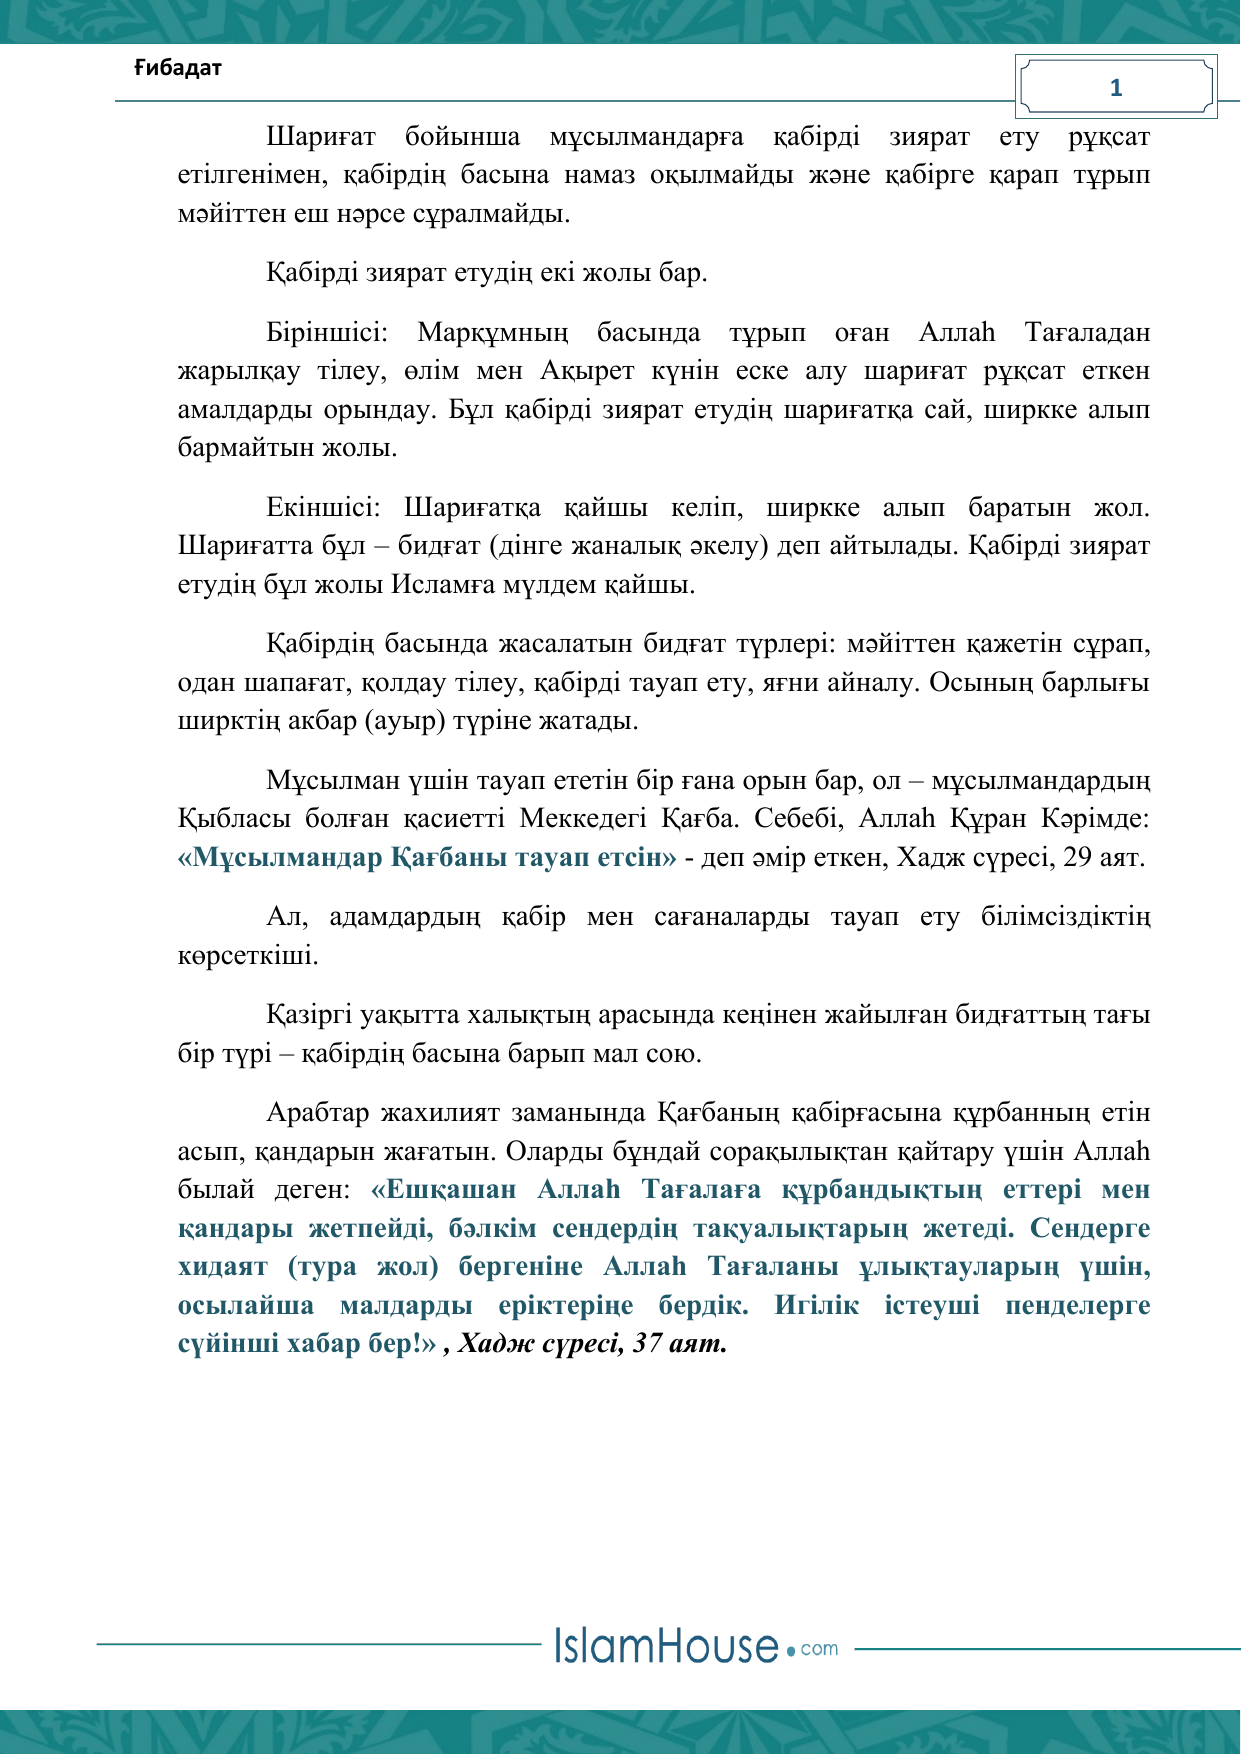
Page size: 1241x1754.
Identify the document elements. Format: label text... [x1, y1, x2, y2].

text Шариғат бойынша мұсылмандарға қабірді зиярат ету рұқсат етілгенімен, қабірдің басына намаз оқылмайды және қабірге қарап тұрып мәйіттен еш нәрсе сұралмайды. [177, 118, 1152, 229]
text Қабірді зиярат етудің екі жолы бар. [177, 254, 1152, 288]
picture [0, 1710, 1241, 1754]
text Мұсылман үшін тауап ететін бір ғана орын бар, ол – мұсылмандардың Қыбласы болған қасиетті Меккедегі Қағба. Себебі, Аллаһ Құран Кәрімде: «Мұсылмандар Қағбаны тауап етсін» - деп әмір еткен, Хадж сүресі, 29 аят. [177, 762, 1152, 872]
text Ал, адамдардың қабір мен сағаналарды тауап ету білімсіздіктің көрсеткіші. [177, 898, 1152, 970]
picture [546, 1620, 1241, 1672]
text Қазіргі уақытта халықтың арасында кеңінен жайылған бидғаттың тағы бір түрі – қабірдің басына барып мал сою. [177, 996, 1152, 1068]
text Біріншісі: Марқұмның басында тұрып оған Аллаһ Тағаладан жарылқау тілеу, өлім мен Ақырет күнін еске алу шариғат рұқсат еткен амалдарды орындау. Бұл қабірді зиярат етудің шариғатқа сай, ширкке алып бармайтын жолы. [177, 314, 1152, 463]
text Екіншісі: Шариғатқа қайшы келіп, ширкке алып баратын жол. Шариғатта бұл – бидғат (дінге жаналық әкелу) деп айтылады. Қабірді зиярат етудің бұл жолы Исламға мүлдем қайшы. [177, 489, 1152, 599]
text Арабтар жахилият заманында Қағбаның қабірғасына құрбанның етін асып, қандарын жағатын. Оларды бұндай сорақылықтан қайтару үшін Аллаһ былай деген: «Ешқашан Аллаһ Тағалаға құрбандықтың еттері мен қандары жетпейді, бәлкім сендердің тақуалықтарың жетеді. Сендерге хидаят (тура жол) бергеніне Аллаһ Тағаланы ұлықтауларың үшін, осылайша малдарды еріктеріңе бердік. Игілік істеуші пенделерге сүйінші хабар бер!» , Хадж сүресі, 37 аят. [177, 1094, 1152, 1359]
picture [88, 1618, 542, 1665]
picture [0, 0, 1240, 44]
text Қабірдің басында жасалатын бидғат түрлері: мәйіттен қажетін сұрап, одан шапағат, қолдау тілеу, қабірді тауап ету, яғни айналу. Осының барлығы ширктің акбар (ауыр) түріне жатады. [177, 625, 1152, 736]
